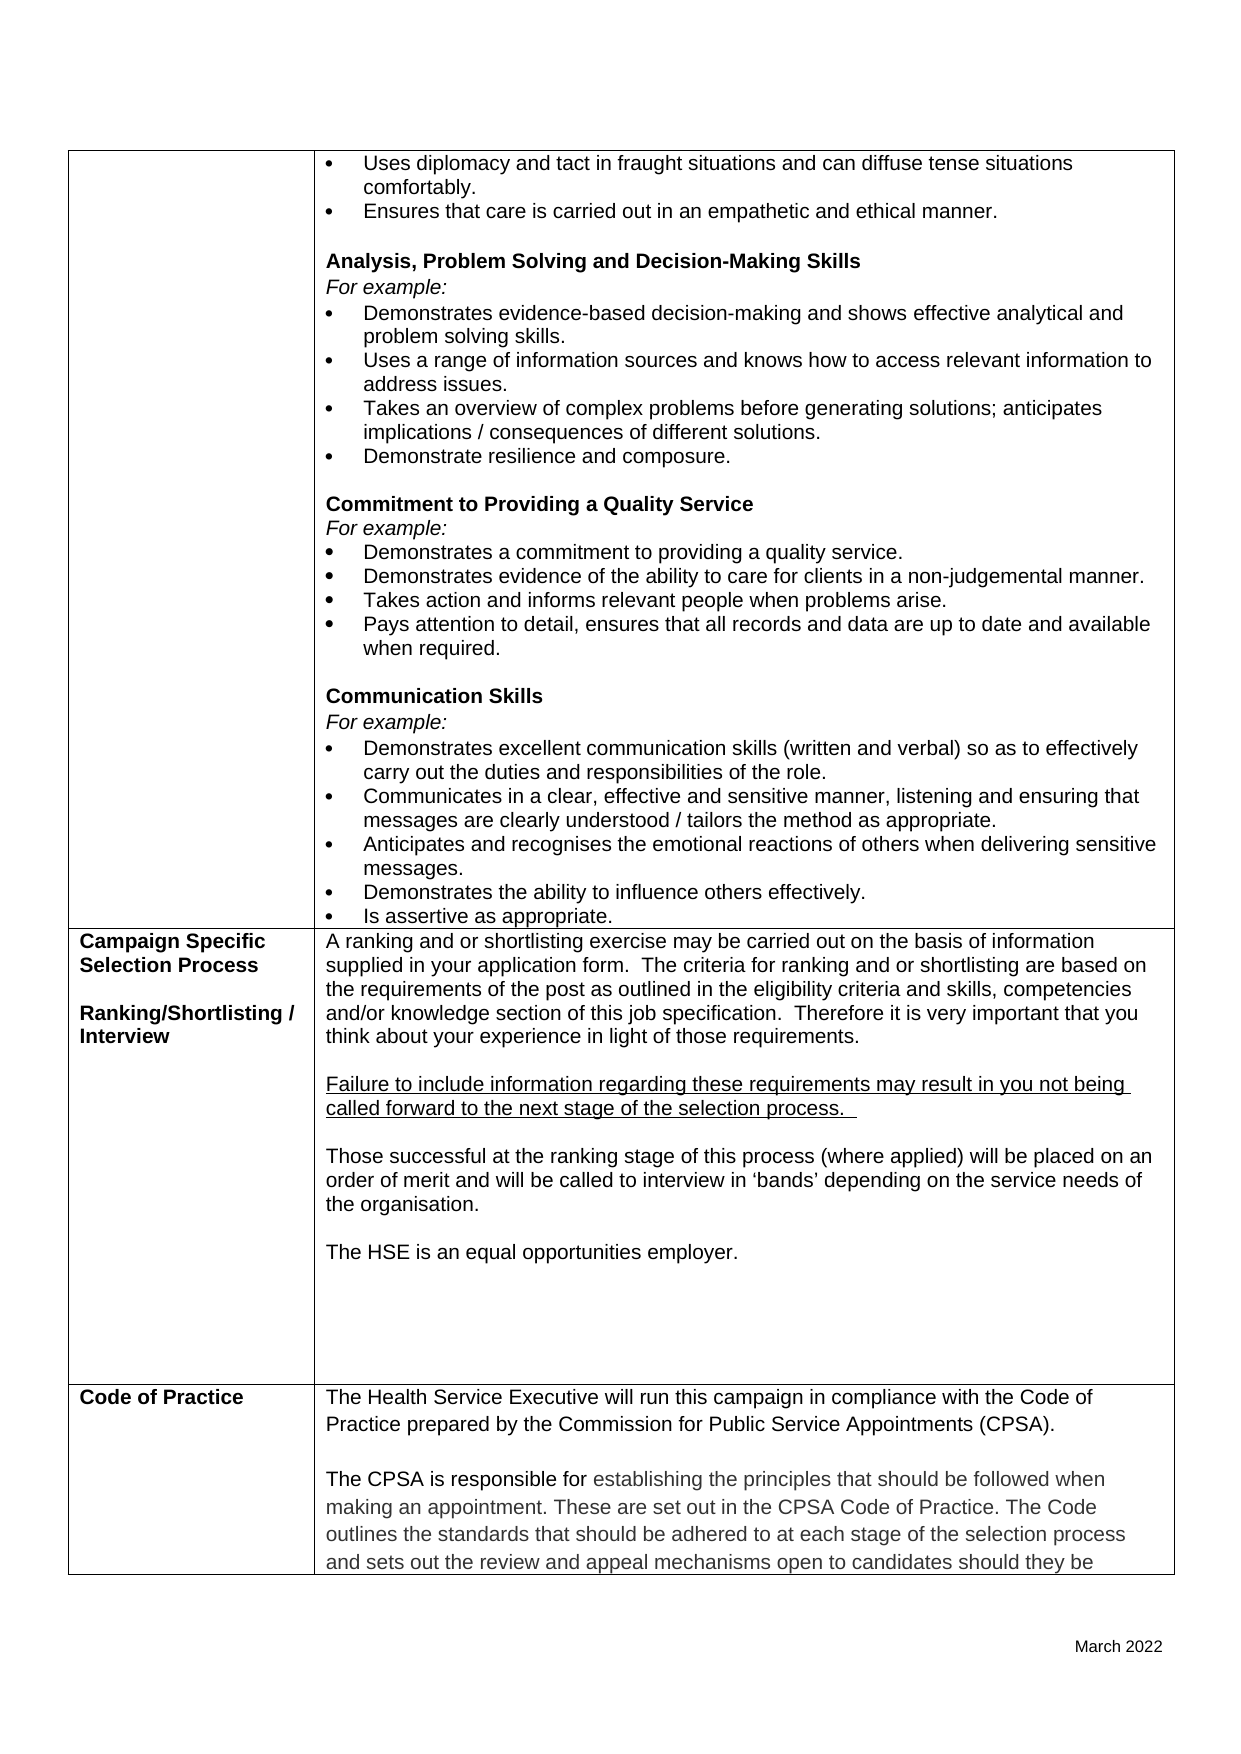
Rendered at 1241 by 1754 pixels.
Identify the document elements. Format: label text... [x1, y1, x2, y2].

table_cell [315, 1385, 1174, 1574]
table_cell A ranking and or shortlisting exercise may be carried out on the basis of information supplied in your application form. The criteria for ranking and or shortlisting are based on the requirements of the post as outlined in the eligibility criteria and skills, competencies and/or knowledge section of this job specification. Therefore it is very important that you think about your experience in light of those requirements. Failure to include information regarding these requirements may result in you not being called forward to the next stage of the selection process. Those successful at the ranking stage of this process (where applied) will be placed on an order of merit and will be called to interview in ‘bands’ depending on the service needs of the organisation. The HSE is an equal opportunities employer. [315, 929, 1174, 1384]
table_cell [69, 151, 314, 927]
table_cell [315, 151, 1174, 927]
table_cell Campaign Specific Selection Process Ranking/Shortlisting / Interview [69, 929, 314, 1384]
table_cell Code of Practice [69, 1385, 314, 1574]
